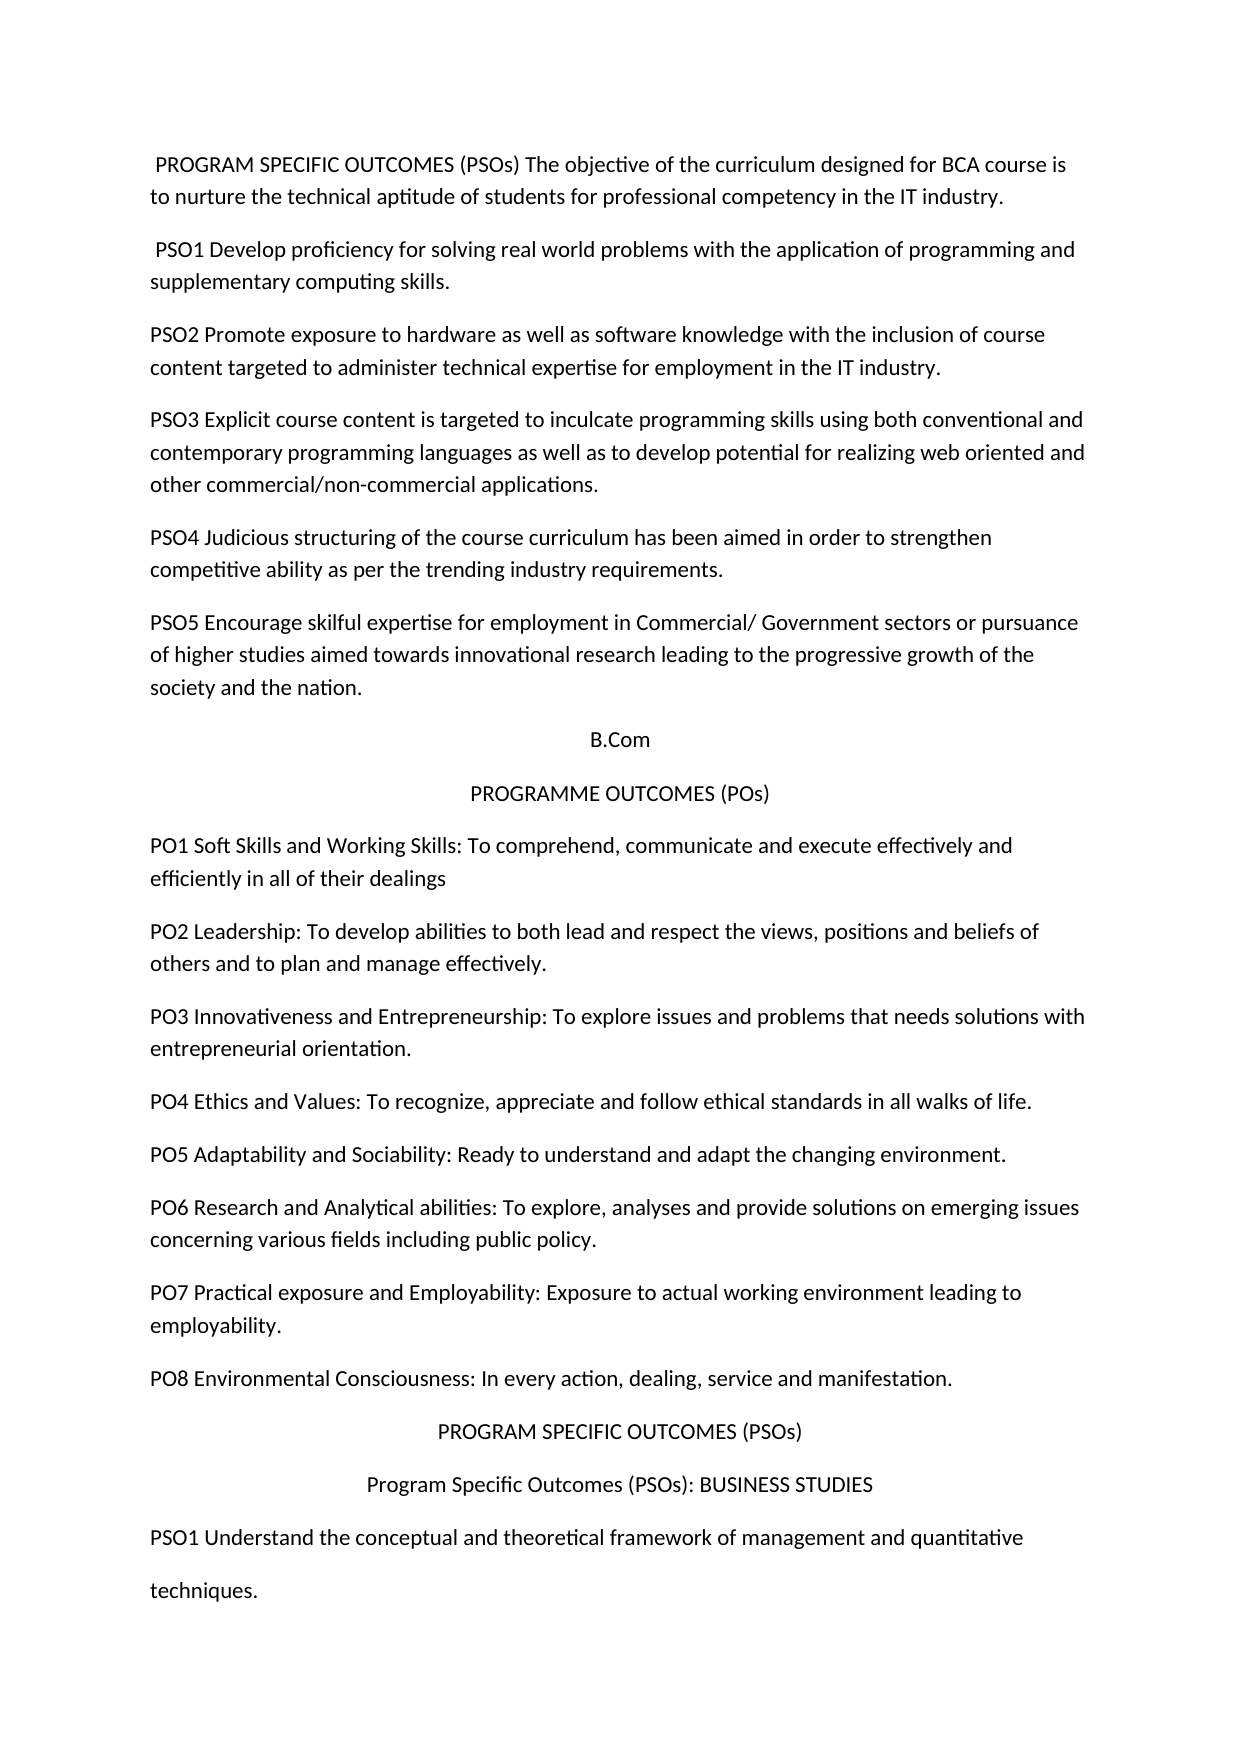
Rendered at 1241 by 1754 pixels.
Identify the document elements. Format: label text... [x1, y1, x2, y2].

text PSO1 Understand the conceptual and theoretical framework of management and quantitative [150, 1523, 1090, 1551]
text PO1 Soft Skills and Working Skills: To comprehend, communicate and execute effectively and efficiently in all of their dealings [150, 832, 1090, 892]
text PO7 Practical exposure and Employability: Exposure to actual working environment leading to employability. [150, 1278, 1090, 1339]
text Program Specific Outcomes (PSOs): BUSINESS STUDIES [150, 1470, 1090, 1498]
text PO2 Leadership: To develop abilities to both lead and respect the views, positions and beliefs of others and to plan and manage effectively. [150, 917, 1090, 977]
text PROGRAM SPECIFIC OUTCOMES (PSOs) [150, 1417, 1090, 1445]
text B.Com [150, 726, 1090, 754]
text PO4 Ethics and Values: To recognize, appreciate and follow ethical standards in all walks of life. [150, 1087, 1090, 1115]
text PSO1 Develop proficiency for solving real world problems with the application of programming and supplementary computing skills. [150, 235, 1090, 295]
text PROGRAMME OUTCOMES (POs) [150, 779, 1090, 807]
text PO3 Innovativeness and Entrepreneurship: To explore issues and problems that needs solutions with entrepreneurial orientation. [150, 1002, 1090, 1062]
text PSO2 Promote exposure to hardware as well as software knowledge with the inclusion of course content targeted to administer technical expertise for employment in the IT industry. [150, 320, 1090, 381]
text PO6 Research and Analytical abilities: To explore, analyses and provide solutions on emerging issues concerning various fields including public policy. [150, 1193, 1090, 1253]
text PO5 Adaptability and Sociability: Ready to understand and adapt the changing environment. [150, 1140, 1090, 1168]
text techniques. [150, 1576, 1090, 1604]
text PSO4 Judicious structuring of the course curriculum has been aimed in order to strengthen competitive ability as per the trending industry requirements. [150, 523, 1090, 583]
text PSO3 Explicit course content is targeted to inculcate programming skills using both conventional and contemporary programming languages as well as to develop potential for realizing web oriented and other commercial/non-commercial applications. [150, 406, 1090, 498]
text PROGRAM SPECIFIC OUTCOMES (PSOs) The objective of the curriculum designed for BCA course is to nurture the technical aptitude of students for professional competency in the IT industry. [150, 150, 1090, 210]
text PO8 Environmental Consciousness: In every action, dealing, service and manifestation. [150, 1364, 1090, 1392]
text PSO5 Encourage skilful expertise for employment in Commercial/ Government sectors or pursuance of higher studies aimed towards innovational research leading to the progressive growth of the society and the nation. [150, 608, 1090, 701]
